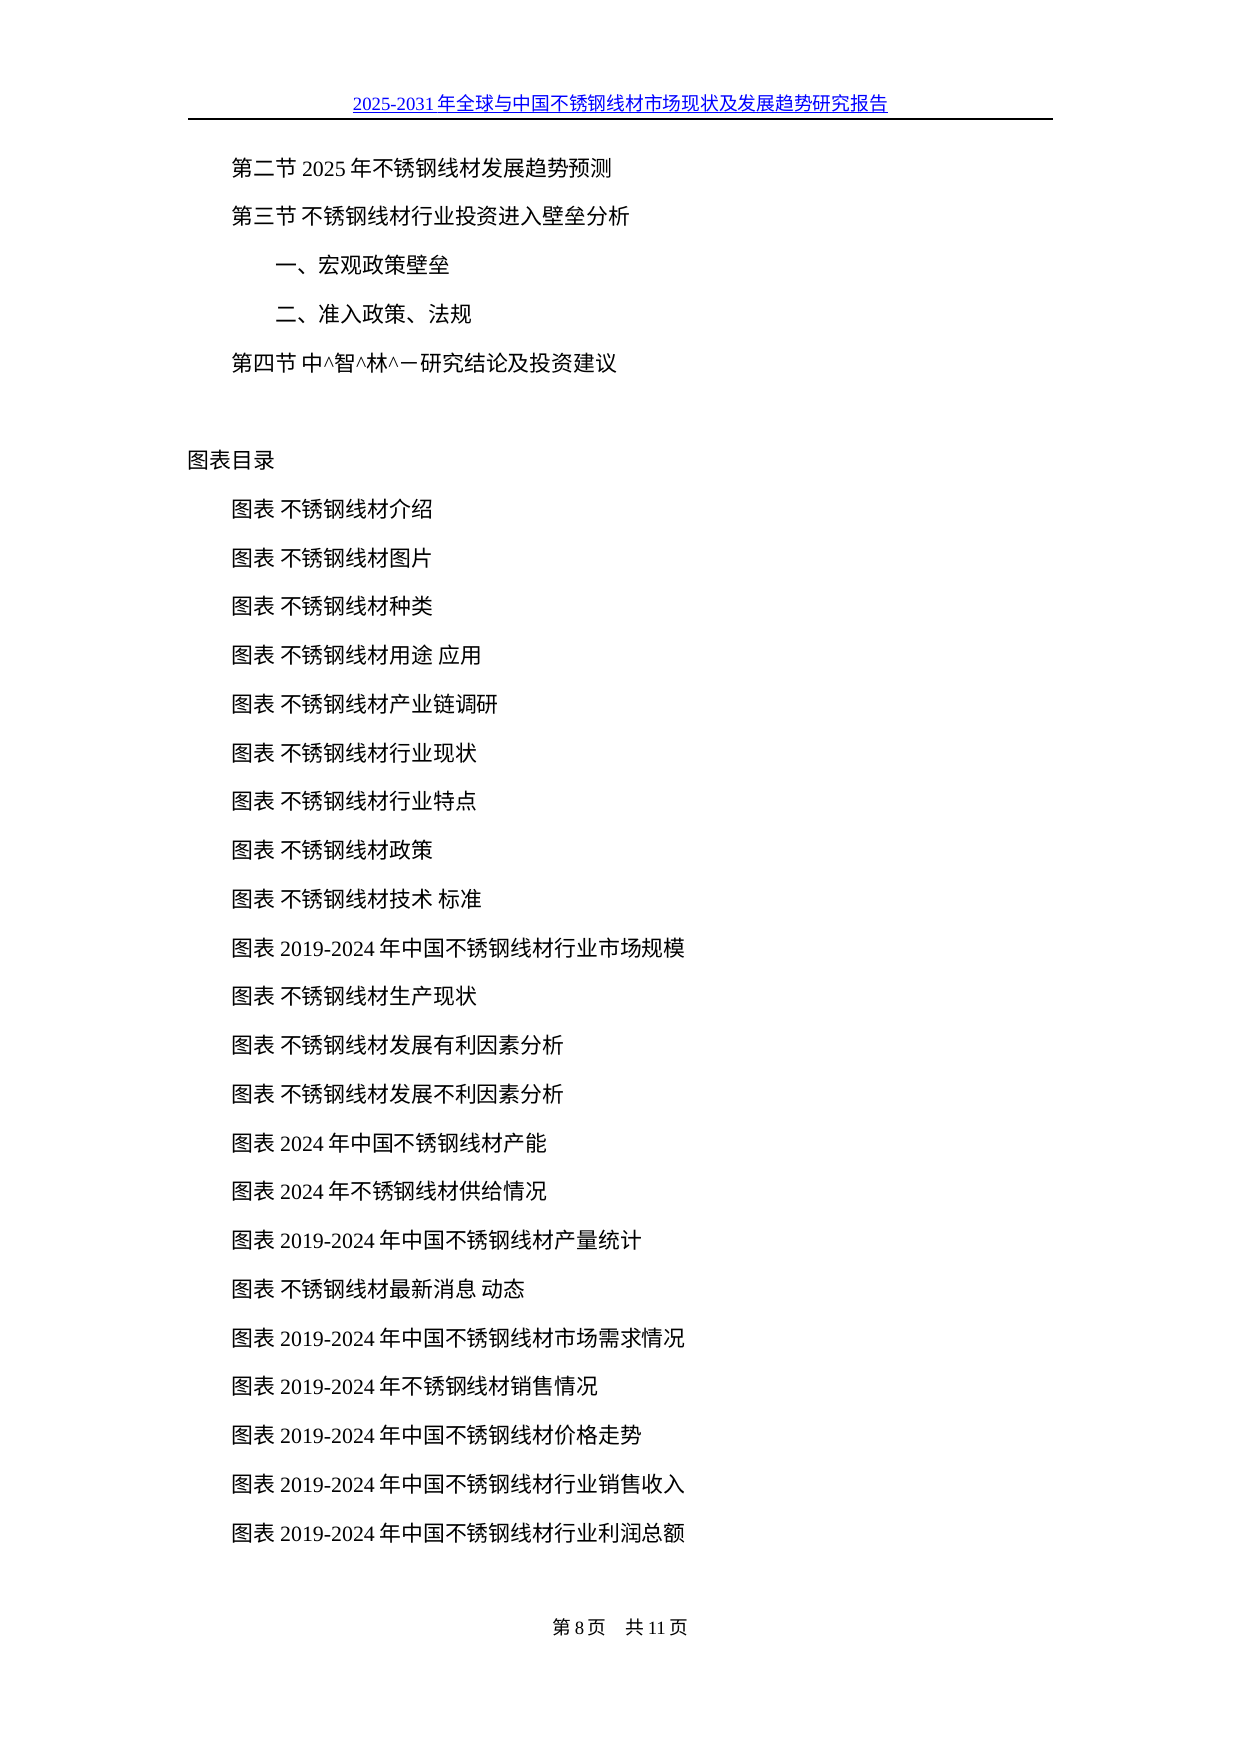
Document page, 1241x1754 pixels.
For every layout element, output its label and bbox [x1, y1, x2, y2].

text [187, 150, 1053, 1548]
